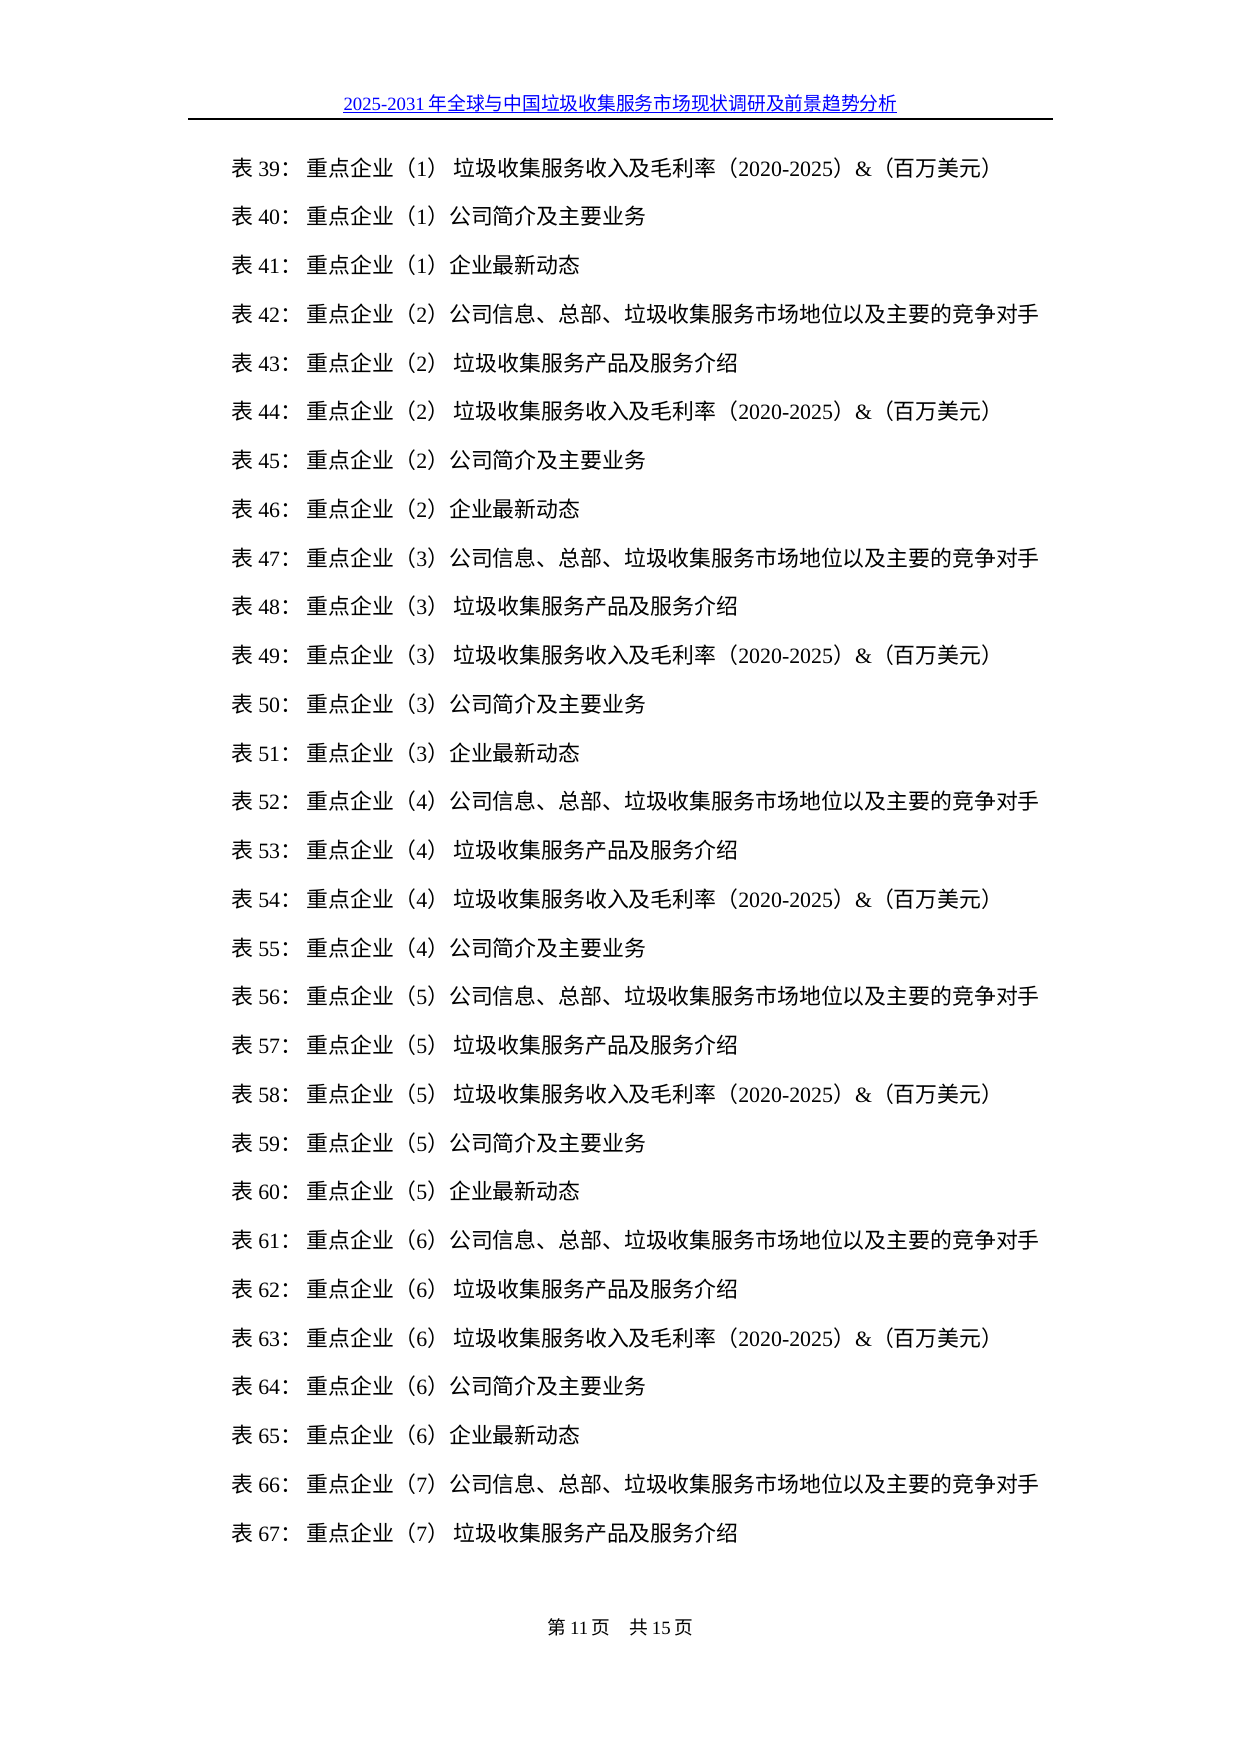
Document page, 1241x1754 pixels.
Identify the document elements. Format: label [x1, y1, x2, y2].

text [187, 150, 1053, 1548]
